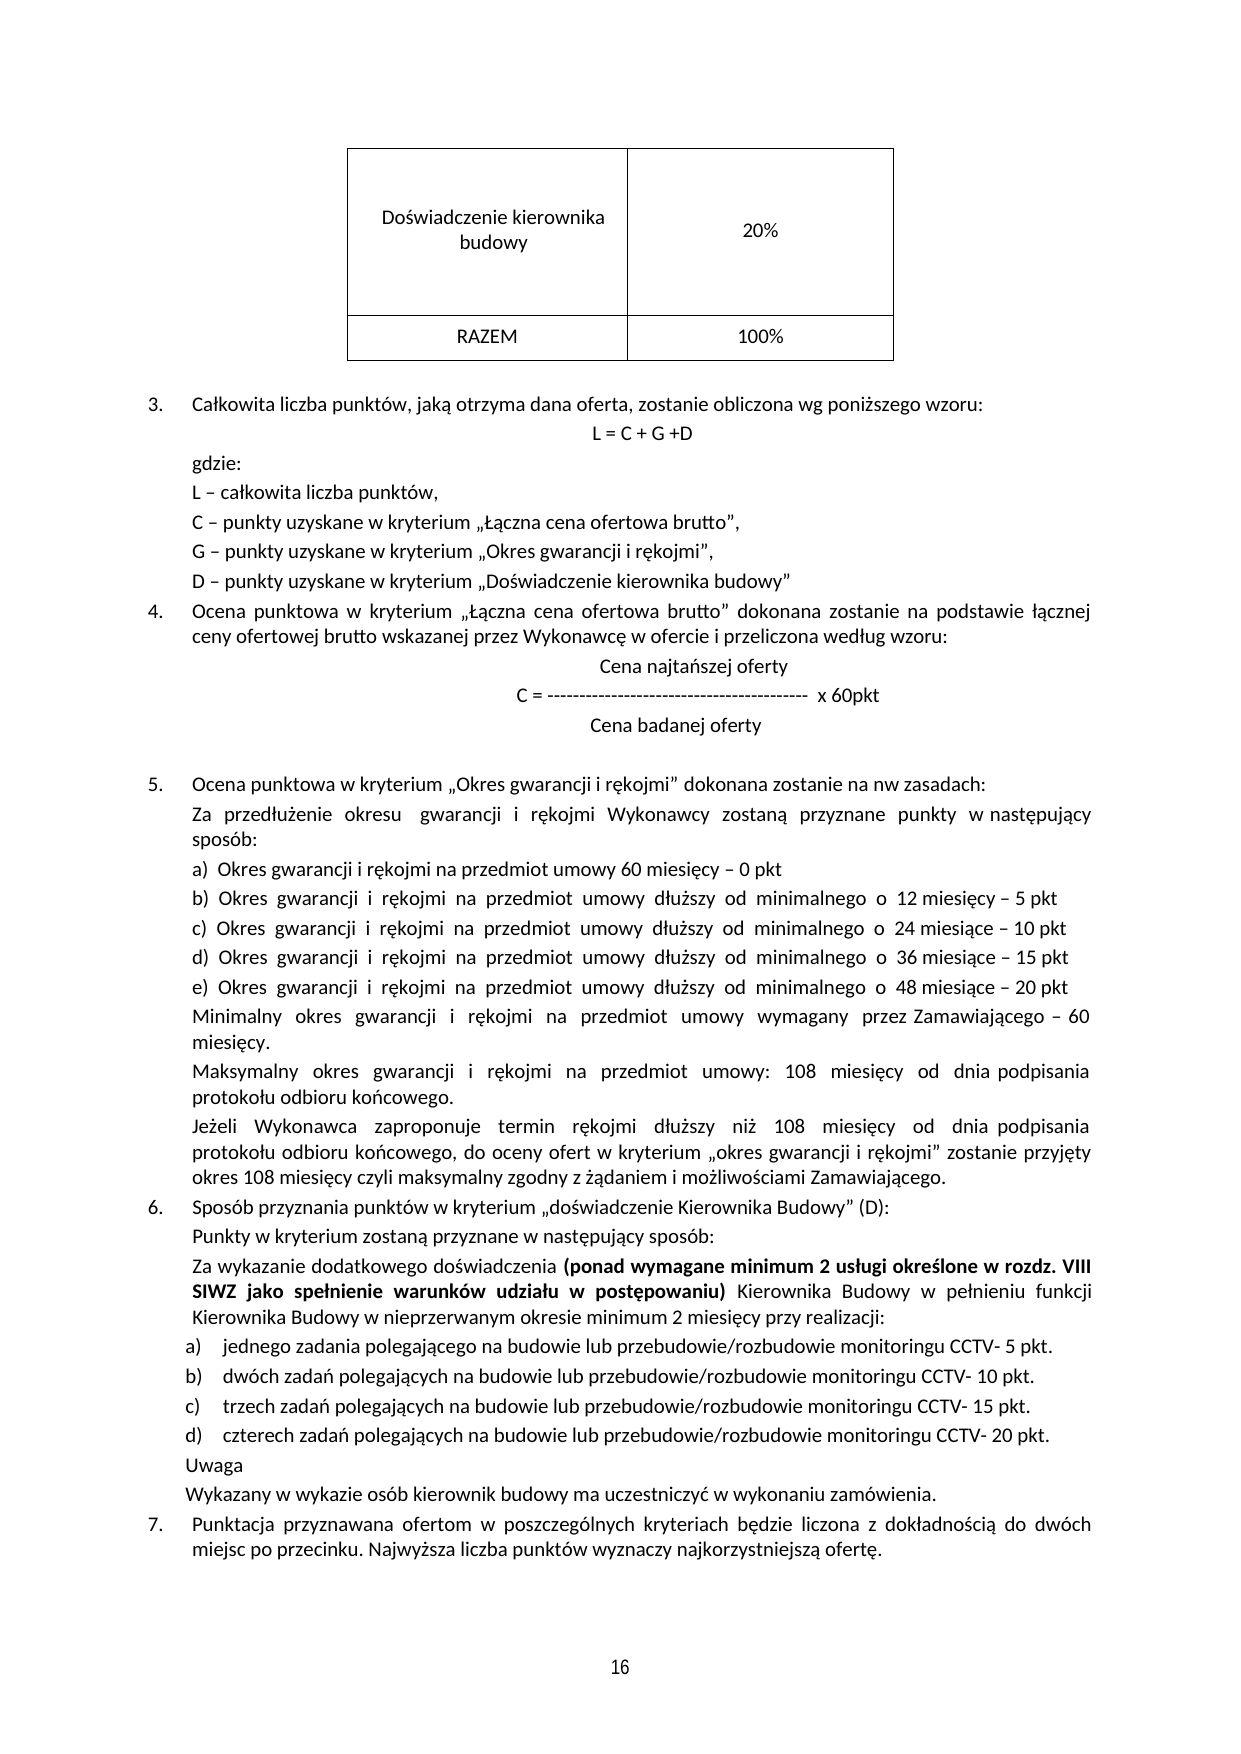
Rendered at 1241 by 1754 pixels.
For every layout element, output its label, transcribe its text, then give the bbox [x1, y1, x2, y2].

text Za przedłużenie okresu gwarancji i rękojmi Wykonawcy zostaną przyznane punkty w następujący sposób: [192, 801, 1093, 852]
list dwóch zadań polegających na budowie lub przebudowie/rozbudowie monitoringu CCTV- 10 pkt. [185, 1363, 1093, 1389]
list trzech zadań polegających na budowie lub przebudowie/rozbudowie monitoringu CCTV- 15 pkt. [185, 1393, 1093, 1418]
text gdzie: [192, 450, 1093, 475]
text G – punkty uzyskane w kryterium „Okres gwarancji i rękojmi”, [192, 539, 1093, 564]
list czterech zadań polegających na budowie lub przebudowie/rozbudowie monitoringu CCTV- 20 pkt. [185, 1422, 1093, 1448]
list C = ----------------------------------------- x 60pkt [335, 682, 1093, 708]
text Maksymalny okres gwarancji i rękojmi na przedmiot umowy: 108 miesięcy od dnia podpisania protokołu odbioru końcowego. [192, 1059, 1093, 1109]
list jednego zadania polegającego na budowie lub przebudowie/rozbudowie monitoringu CCTV- 5 pkt. [185, 1334, 1093, 1359]
text Cena najtańszej oferty [148, 653, 1093, 678]
list Całkowita liczba punktów, jaką otrzyma dana oferta, zostanie obliczona wg poniższego wzoru: [148, 391, 1093, 416]
text c) Okres gwarancji i rękojmi na przedmiot umowy dłuższy od minimalnego o 24 miesiące – 10 pkt [192, 915, 1093, 940]
text d) Okres gwarancji i rękojmi na przedmiot umowy dłuższy od minimalnego o 36 miesiące – 15 pkt [192, 944, 1093, 970]
list Ocena punktowa w kryterium „Łączna cena ofertowa brutto” dokonana zostanie na podstawie łącznej ceny ofertowej brutto wskazanej przez Wykonawcę w ofercie i przeliczona według wzoru: [148, 598, 1093, 649]
text a) Okres gwarancji i rękojmi na przedmiot umowy 60 miesięcy – 0 pkt [192, 856, 1093, 881]
text Uwaga [148, 1452, 1093, 1477]
list Sposób przyznania punktów w kryterium „doświadczenie Kierownika Budowy” (D): [148, 1194, 1093, 1219]
text Punkty w kryterium zostaną przyznane w następujący sposób: [148, 1224, 1093, 1249]
text e) Okres gwarancji i rękojmi na przedmiot umowy dłuższy od minimalnego o 48 miesiące – 20 pkt [192, 974, 1093, 999]
text Jeżeli Wykonawca zaproponuje termin rękojmi dłuższy niż 108 miesięcy od dnia podpisania protokołu odbioru końcowego, do oceny ofert w kryterium „okres gwarancji i rękojmi” zostanie przyjęty okres 108 miesięcy czyli maksymalny zgodny z żądaniem i możliwościami Zamawiającego. [192, 1114, 1093, 1190]
text Cena badanej oferty [516, 712, 1093, 737]
table_cell 100% [628, 316, 893, 360]
list Ocena punktowa w kryterium „Okres gwarancji i rękojmi” dokonana zostanie na nw zasadach: [148, 771, 1093, 797]
text b) Okres gwarancji i rękojmi na przedmiot umowy dłuższy od minimalnego o 12 miesięcy – 5 pkt [192, 885, 1093, 911]
text L – całkowita liczba punktów, [192, 479, 1093, 505]
list Punktacja przyznawana ofertom w poszczególnych kryteriach będzie liczona z dokładnością do dwóch miejsc po przecinku. Najwyższa liczba punktów wyznaczy najkorzystniejszą ofertę. [148, 1511, 1093, 1562]
table_cell Doświadczenie kierownika budowy [348, 149, 627, 315]
text Wykazany w wykazie osób kierownik budowy ma uczestniczyć w wykonaniu zamówienia. [148, 1482, 1093, 1507]
text L = C + G +D [192, 420, 1093, 446]
text D – punkty uzyskane w kryterium „Doświadczenie kierownika budowy” [192, 568, 1093, 594]
text C – punkty uzyskane w kryterium „Łączna cena ofertowa brutto”, [192, 509, 1093, 534]
text Minimalny okres gwarancji i rękojmi na przedmiot umowy wymagany przez Zamawiającego – 60 miesięcy. [192, 1004, 1093, 1054]
text Za wykazanie dodatkowego doświadczenia (ponad wymagane minimum 2 usługi określone w rozdz. VIII SIWZ jako spełnienie warunków udziału w postępowaniu) Kierownika Budowy w pełnieniu funkcji Kierownika Budowy w nieprzerwanym okresie minimum 2 miesięcy przy realizacji: [192, 1253, 1093, 1329]
table_cell 20% [628, 149, 893, 315]
table_cell RAZEM [348, 316, 627, 360]
